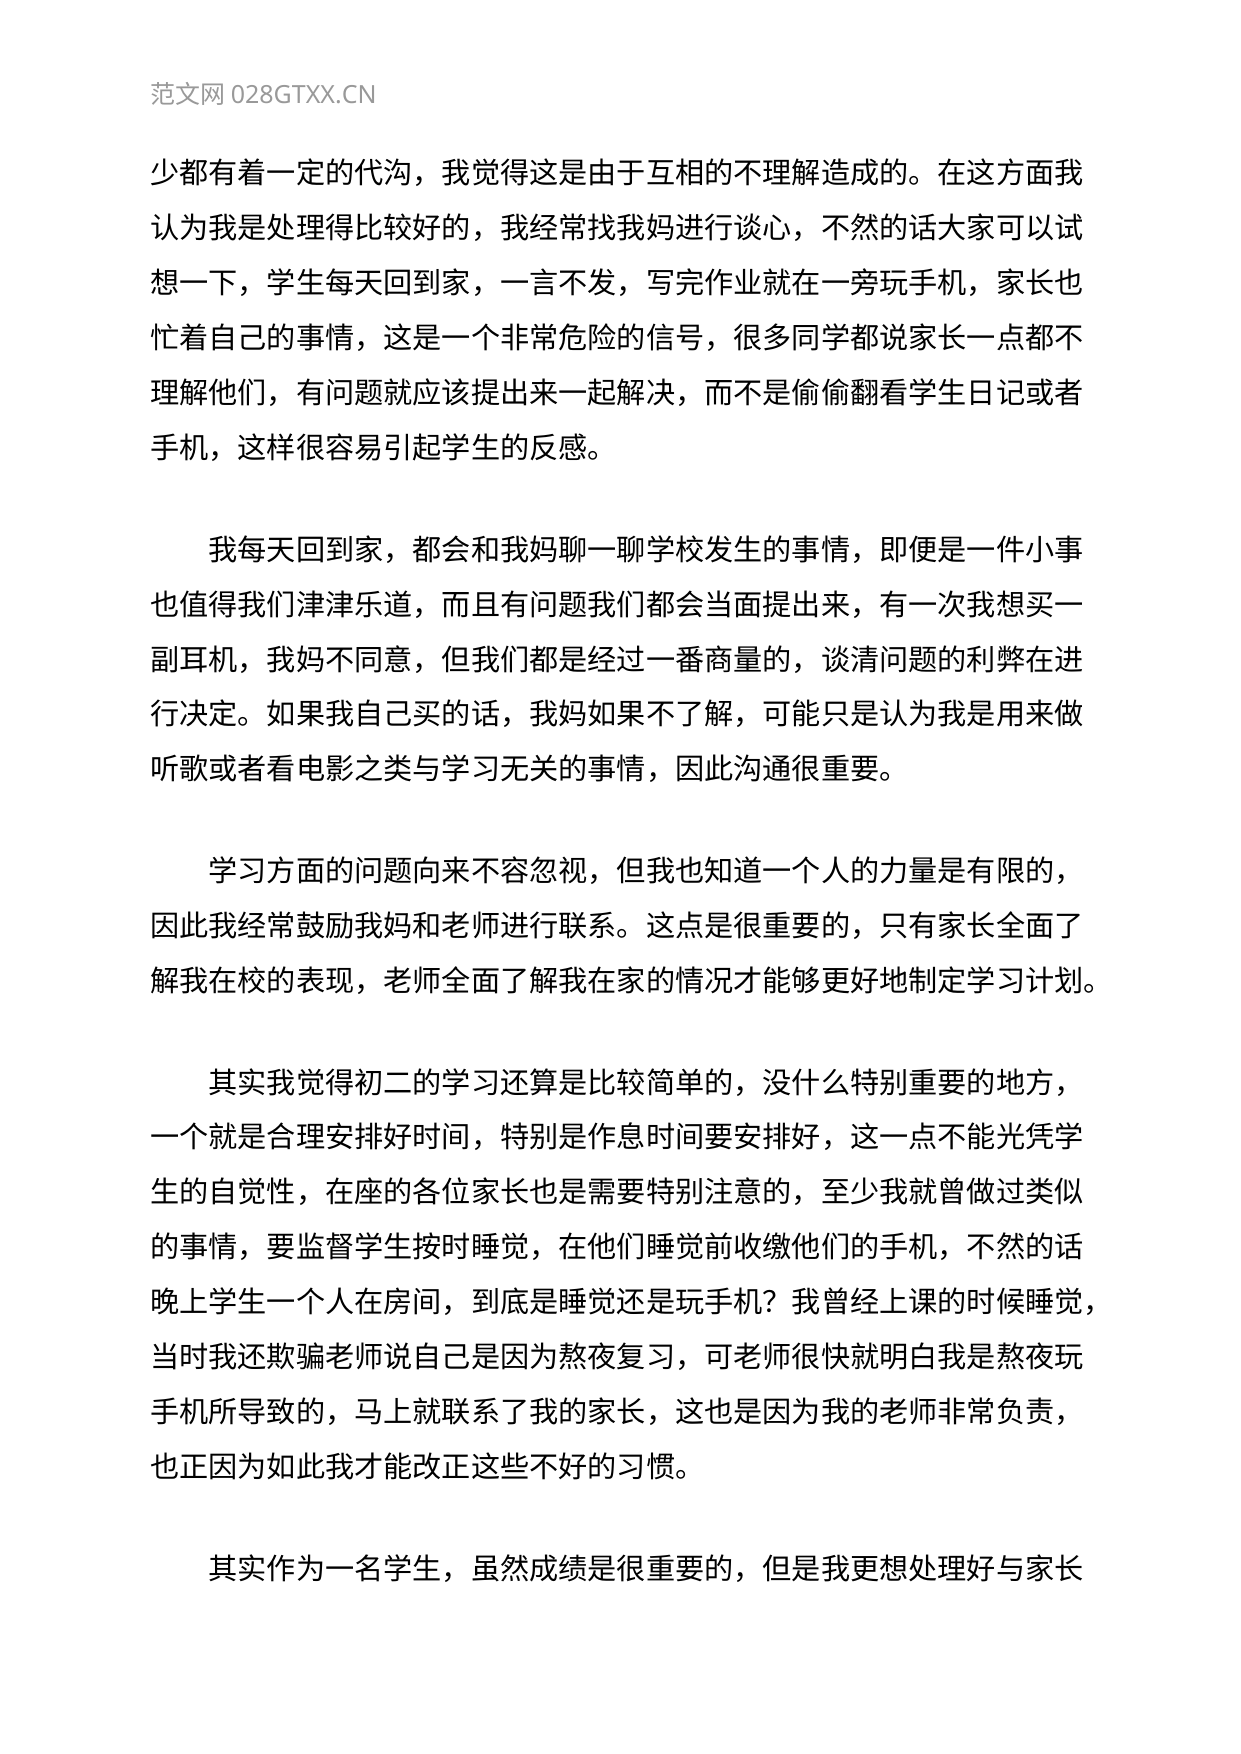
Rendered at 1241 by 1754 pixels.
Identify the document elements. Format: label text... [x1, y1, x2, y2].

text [150, 1545, 1090, 1587]
text 我每天回到家，都会和我妈聊一聊学校发生的事情，即便是一件小事也值得我们津津乐道，而且有问题我们都会当面提出来，有一次我想买一副耳机，我妈不同意，但我们都是经过一番商量的，谈清问题的利弊在进行决定。如果我自己买的话，我妈如果不了解，可能只是认为我是用来做听歌或者看电影之类与学习无关的事情，因此沟通很重要。 [150, 526, 1090, 788]
text 学习方面的问题向来不容忽视，但我也知道一个人的力量是有限的，因此我经常鼓励我妈和老师进行联系。这点是很重要的，只有家长全面了解我在校的表现，老师全面了解我在家的情况才能够更好地制定学习计划。 [150, 848, 1090, 1000]
text 其实我觉得初二的学习还算是比较简单的，没什么特别重要的地方，一个就是合理安排好时间，特别是作息时间要安排好，这一点不能光凭学生的自觉性，在座的各位家长也是需要特别注意的，至少我就曾做过类似的事情，要监督学生按时睡觉，在他们睡觉前收缴他们的手机，不然的话晚上学生一个人在房间，到底是睡觉还是玩手机？我曾经上课的时候睡觉，当时我还欺骗老师说自己是因为熬夜复习，可老师很快就明白我是熬夜玩手机所导致的，马上就联系了我的家长，这也是因为我的老师非常负责，也正因为如此我才能改正这些不好的习惯。 [150, 1059, 1090, 1486]
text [150, 150, 1090, 467]
